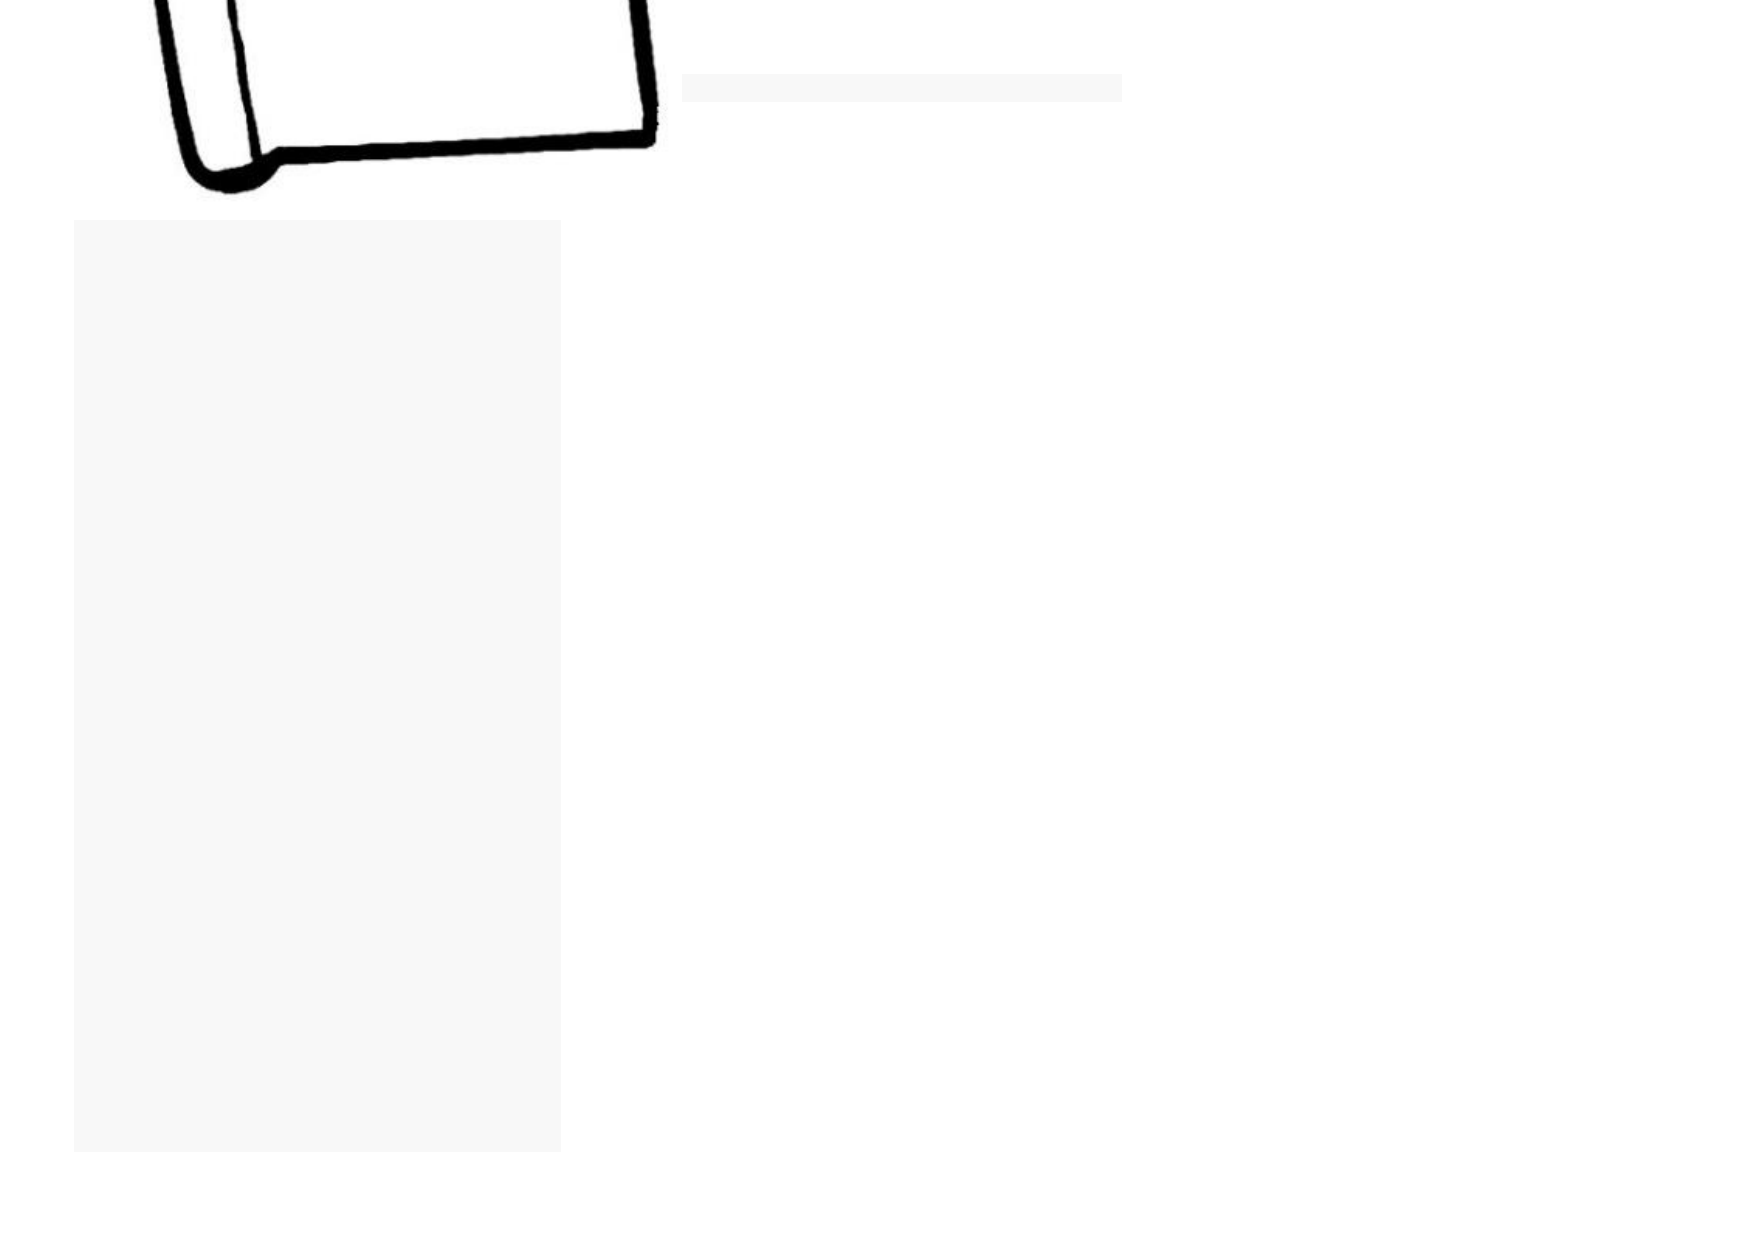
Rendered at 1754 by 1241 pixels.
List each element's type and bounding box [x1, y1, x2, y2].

picture [73, 0, 682, 220]
